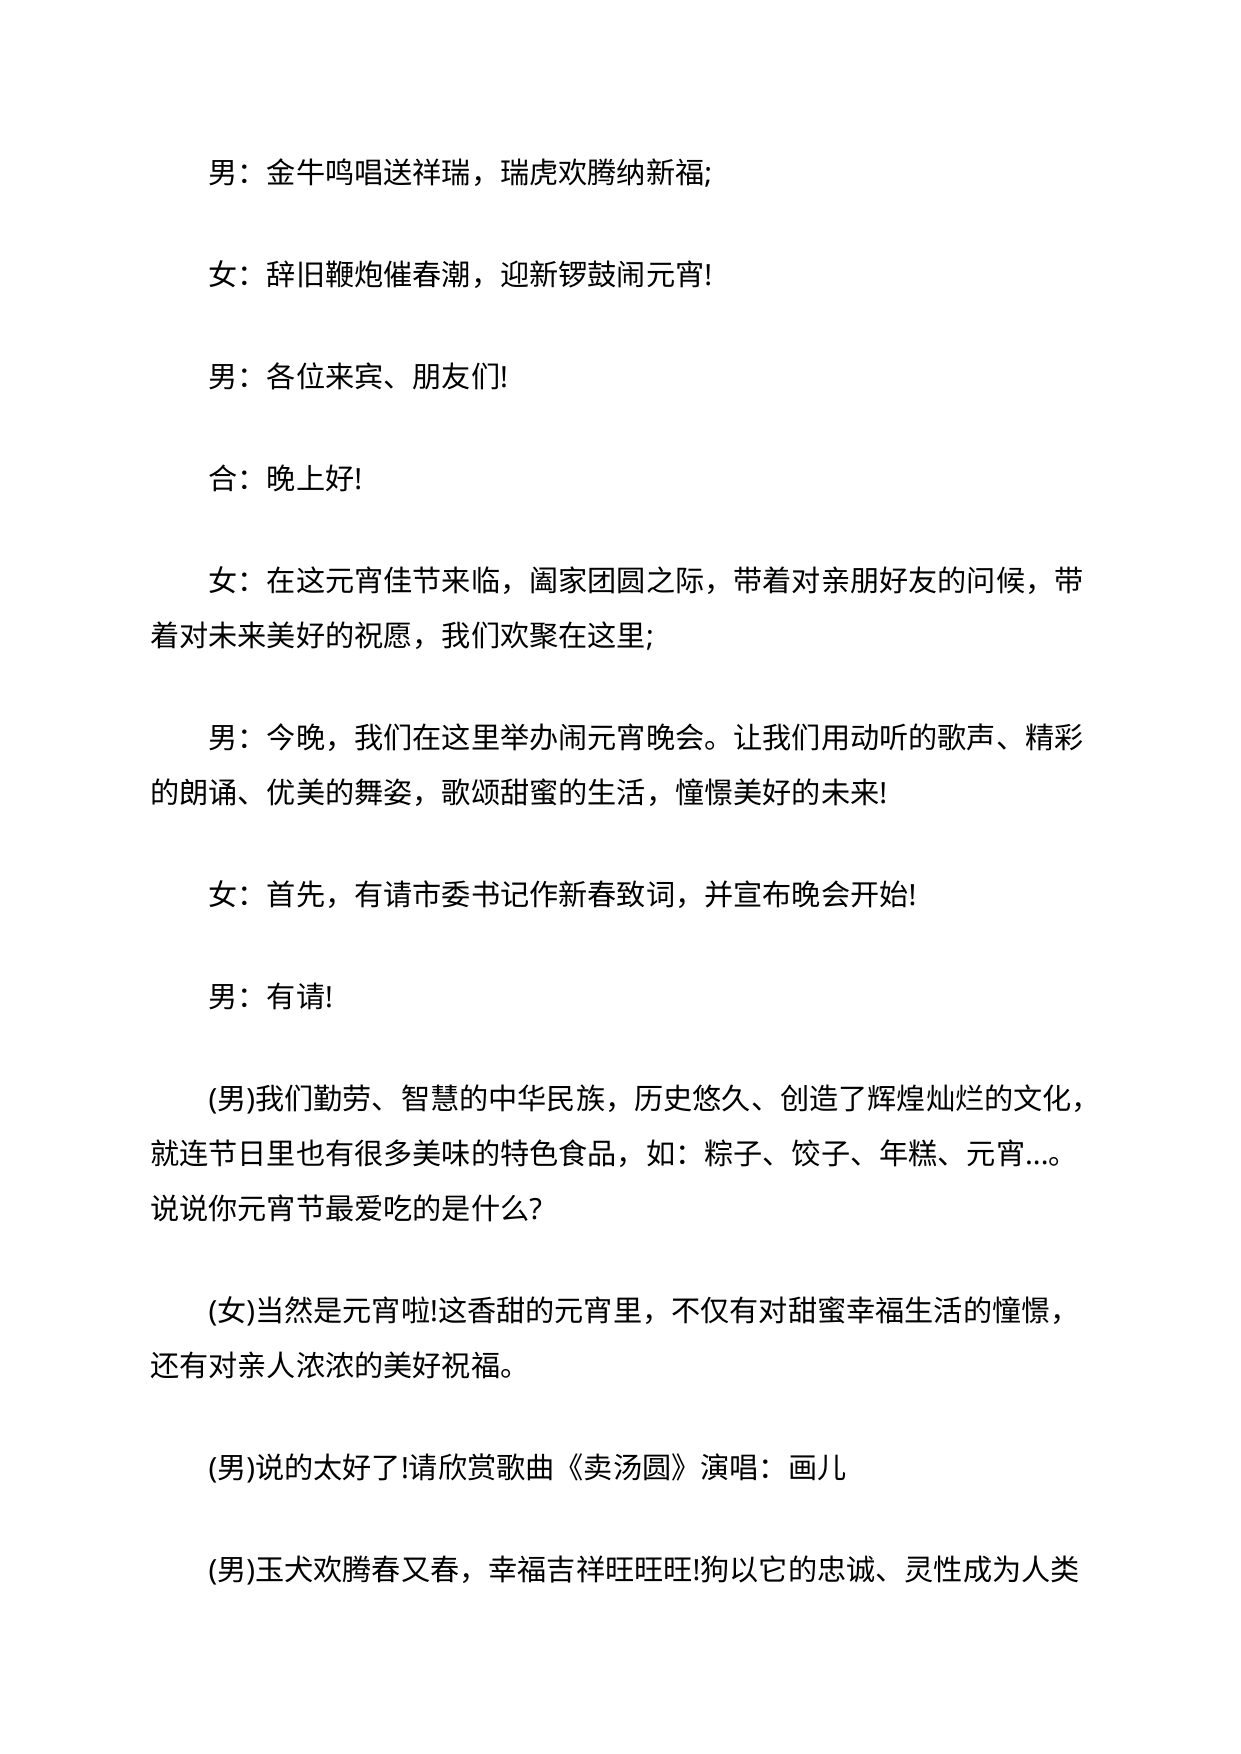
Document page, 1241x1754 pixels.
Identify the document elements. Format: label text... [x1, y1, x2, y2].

text 男：金牛鸣唱送祥瑞，瑞虎欢腾纳新福; [150, 150, 1090, 192]
text 女：在这元宵佳节来临，阖家团圆之际，带着对亲朋好友的问候，带着对未来美好的祝愿，我们欢聚在这里; [150, 558, 1090, 655]
text 女：首先，有请市委书记作新春致词，并宣布晚会开始! [150, 872, 1090, 914]
text (男)说的太好了!请欣赏歌曲《卖汤圆》演唱：画儿 [150, 1444, 1090, 1487]
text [150, 1546, 1090, 1589]
text 合：晚上好! [150, 456, 1090, 498]
text 男：各位来宾、朋友们! [150, 354, 1090, 396]
text (男)我们勤劳、智慧的中华民族，历史悠久、创造了辉煌灿烂的文化，就连节日里也有很多美味的特色食品，如：粽子、饺子、年糕、元宵...。说说你元宵节最爱吃的是什么? [150, 1076, 1090, 1228]
text (女)当然是元宵啦!这香甜的元宵里，不仅有对甜蜜幸福生活的憧憬，还有对亲人浓浓的美好祝福。 [150, 1288, 1090, 1385]
text 男：今晚，我们在这里举办闹元宵晚会。让我们用动听的歌声、精彩的朗诵、优美的舞姿，歌颂甜蜜的生活，憧憬美好的未来! [150, 715, 1090, 812]
text 男：有请! [150, 974, 1090, 1016]
text 女：辞旧鞭炮催春潮，迎新锣鼓闹元宵! [150, 252, 1090, 294]
